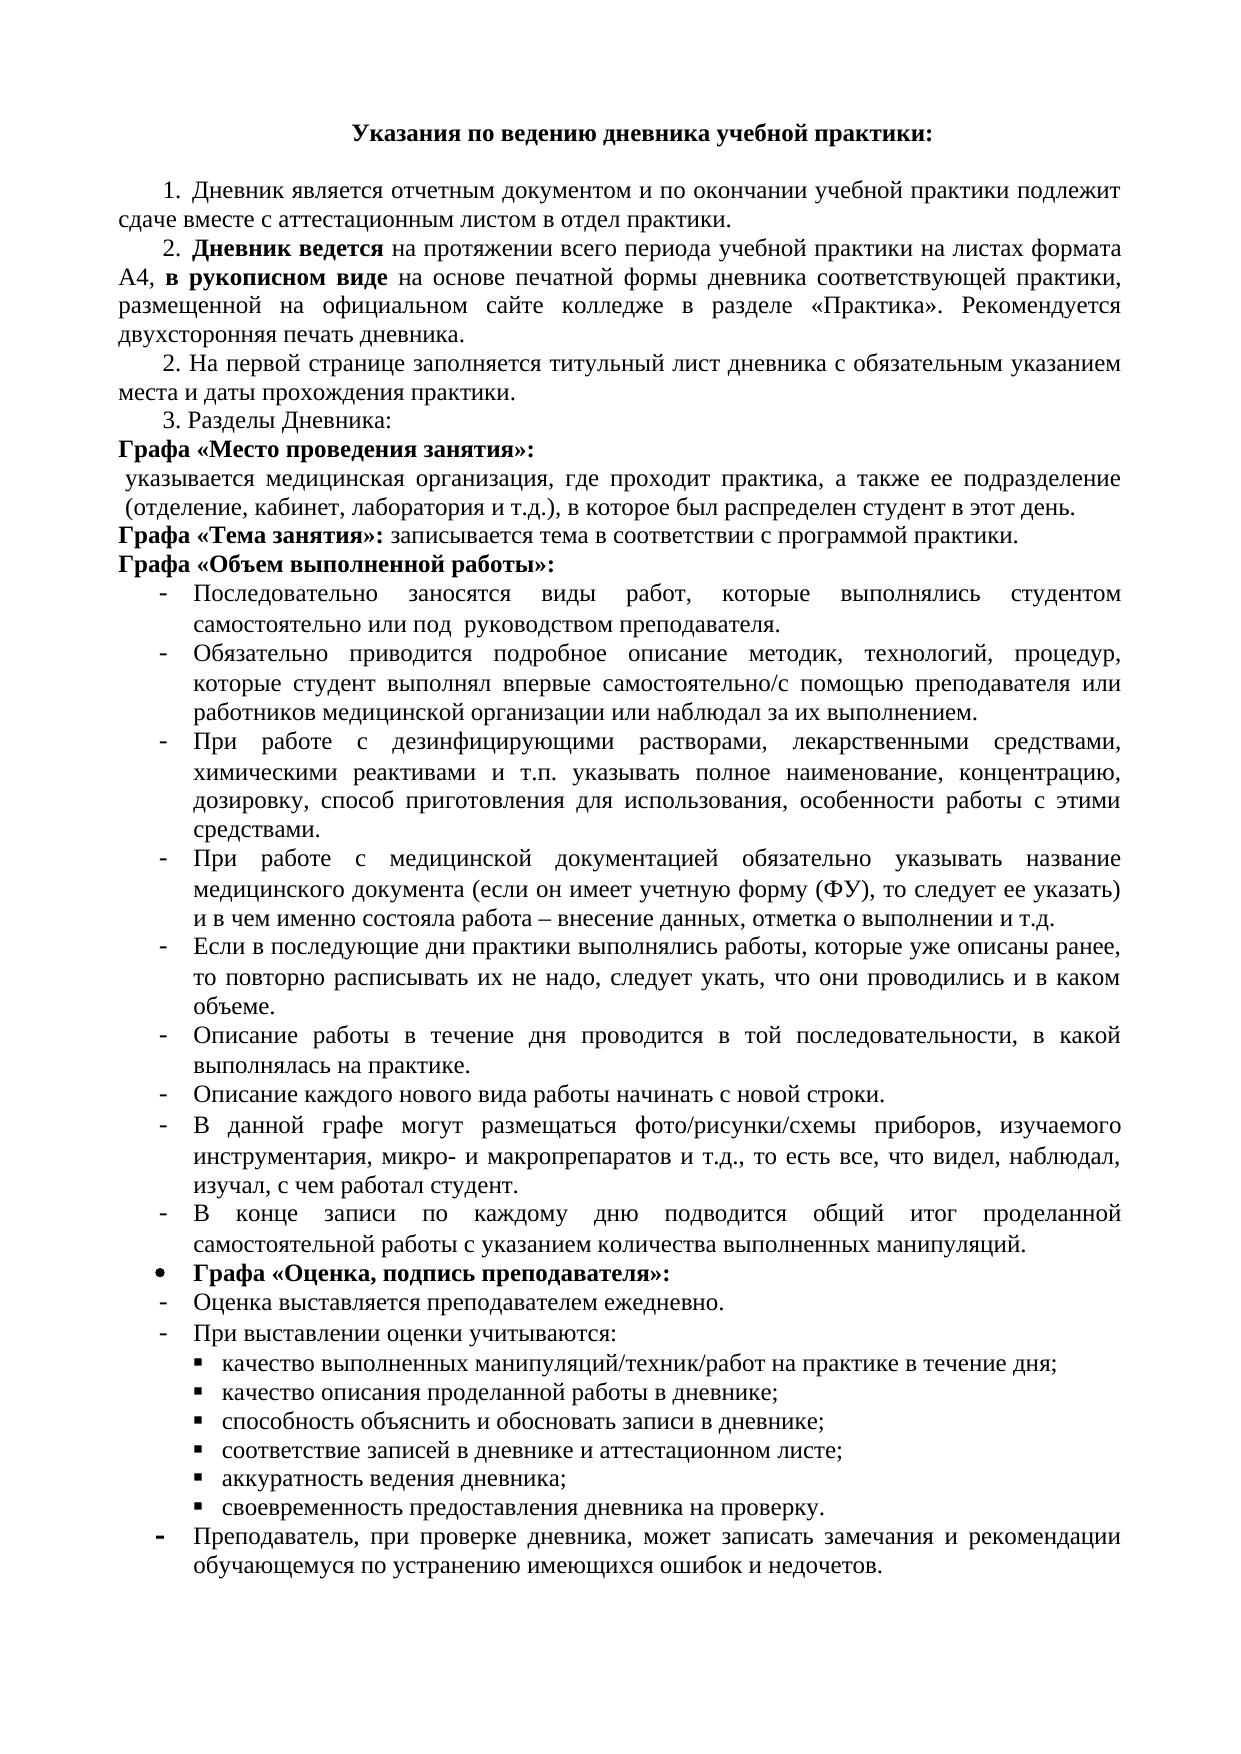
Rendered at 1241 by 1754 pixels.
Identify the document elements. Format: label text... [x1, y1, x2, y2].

list В данной графе могут размещаться фото/рисунки/схемы приборов, изучаемого инструментария, микро- и макропрепаратов и т.д., то есть все, что видел, наблюдал, изучал, с чем работал студент. [156, 1110, 1122, 1198]
list Последовательно заносятся виды работ, которые выполнялись студентом самостоятельно или под руководством преподавателя. [156, 578, 1122, 638]
list В конце записи по каждому дню подводится общий итог проделанной самостоятельной работы с указанием количества выполненных манипуляций. [156, 1198, 1122, 1258]
list соответствие записей в дневнике и аттестационном листе; [192, 1435, 1122, 1463]
list Графа «Оценка, подпись преподавателя»: [156, 1258, 1122, 1287]
text Графа «Объем выполненной работы»: [118, 549, 1122, 578]
list Преподаватель, при проверке дневника, может записать замечания и рекомендации обучающемуся по устранению имеющихся ошибок и недочетов. [156, 1521, 1122, 1578]
text Указания по ведению дневника учебной практики: [118, 118, 1122, 147]
text Графа «Место проведения занятия»: [118, 434, 1122, 463]
text 3. Разделы Дневника: [118, 406, 1122, 434]
list При работе с медицинской документацией обязательно указывать название медицинского документа (если он имеет учетную форму (ФУ), то следует ее указать) и в чем именно состояла работа – внесение данных, отметка о выполнении и т.д. [156, 843, 1122, 931]
list Описание работы в течение дня проводится в той последовательности, в какой выполнялась на практике. [156, 1020, 1122, 1079]
list своевременность предоставления дневника на проверку. [192, 1492, 1122, 1521]
text указывается медицинская организация, где проходит практика, а также ее подразделение (отделение, кабинет, лаборатория и т.д.), в которое был распределен студент в этот день. [125, 463, 1122, 521]
text Графа «Тема занятия»: записывается тема в соответствии с программой практики. [118, 521, 1122, 549]
list Оценка выставляется преподавателем ежедневно. [156, 1287, 1122, 1318]
list При работе с дезинфицирующими растворами, лекарственными средствами, химическими реактивами и т.п. указывать полное наименование, концентрацию, дозировку, способ приготовления для использования, особенности работы с этими средствами. [156, 726, 1122, 843]
list Дневник ведется на протяжении всего периода учебной практики на листах формата А4, в рукописном виде на основе печатной формы дневника соответствующей практики, размещенной на официальном сайте колледже в разделе «Практика». Рекомендуется двухсторонняя печать дневника. [118, 233, 1122, 348]
list качество описания проделанной работы в дневнике; [192, 1377, 1122, 1406]
list аккуратность ведения дневника; [192, 1463, 1122, 1492]
text 2. На первой странице заполняется титульный лист дневника с обязательным указанием места и даты прохождения практики. [118, 348, 1122, 406]
list Дневник является отчетным документом и по окончании учебной практики подлежит сдаче вместе с аттестационным листом в отдел практики. [118, 176, 1122, 233]
list качество выполненных манипуляций/техник/работ на практике в течение дня; [192, 1348, 1122, 1377]
list При выставлении оценки учитываются: [156, 1318, 1122, 1348]
list Если в последующие дни практики выполнялись работы, которые уже описаны ранее, то повторно расписывать их не надо, следует укать, что они проводились и в каком объеме. [156, 931, 1122, 1020]
list Описание каждого нового вида работы начинать с новой строки. [156, 1079, 1122, 1110]
list Обязательно приводится подробное описание методик, технологий, процедур, которые студент выполнял впервые самостоятельно/с помощью преподавателя или работников медицинской организации или наблюдал за их выполнением. [156, 638, 1122, 726]
list способность объяснить и обосновать записи в дневнике; [192, 1406, 1122, 1435]
